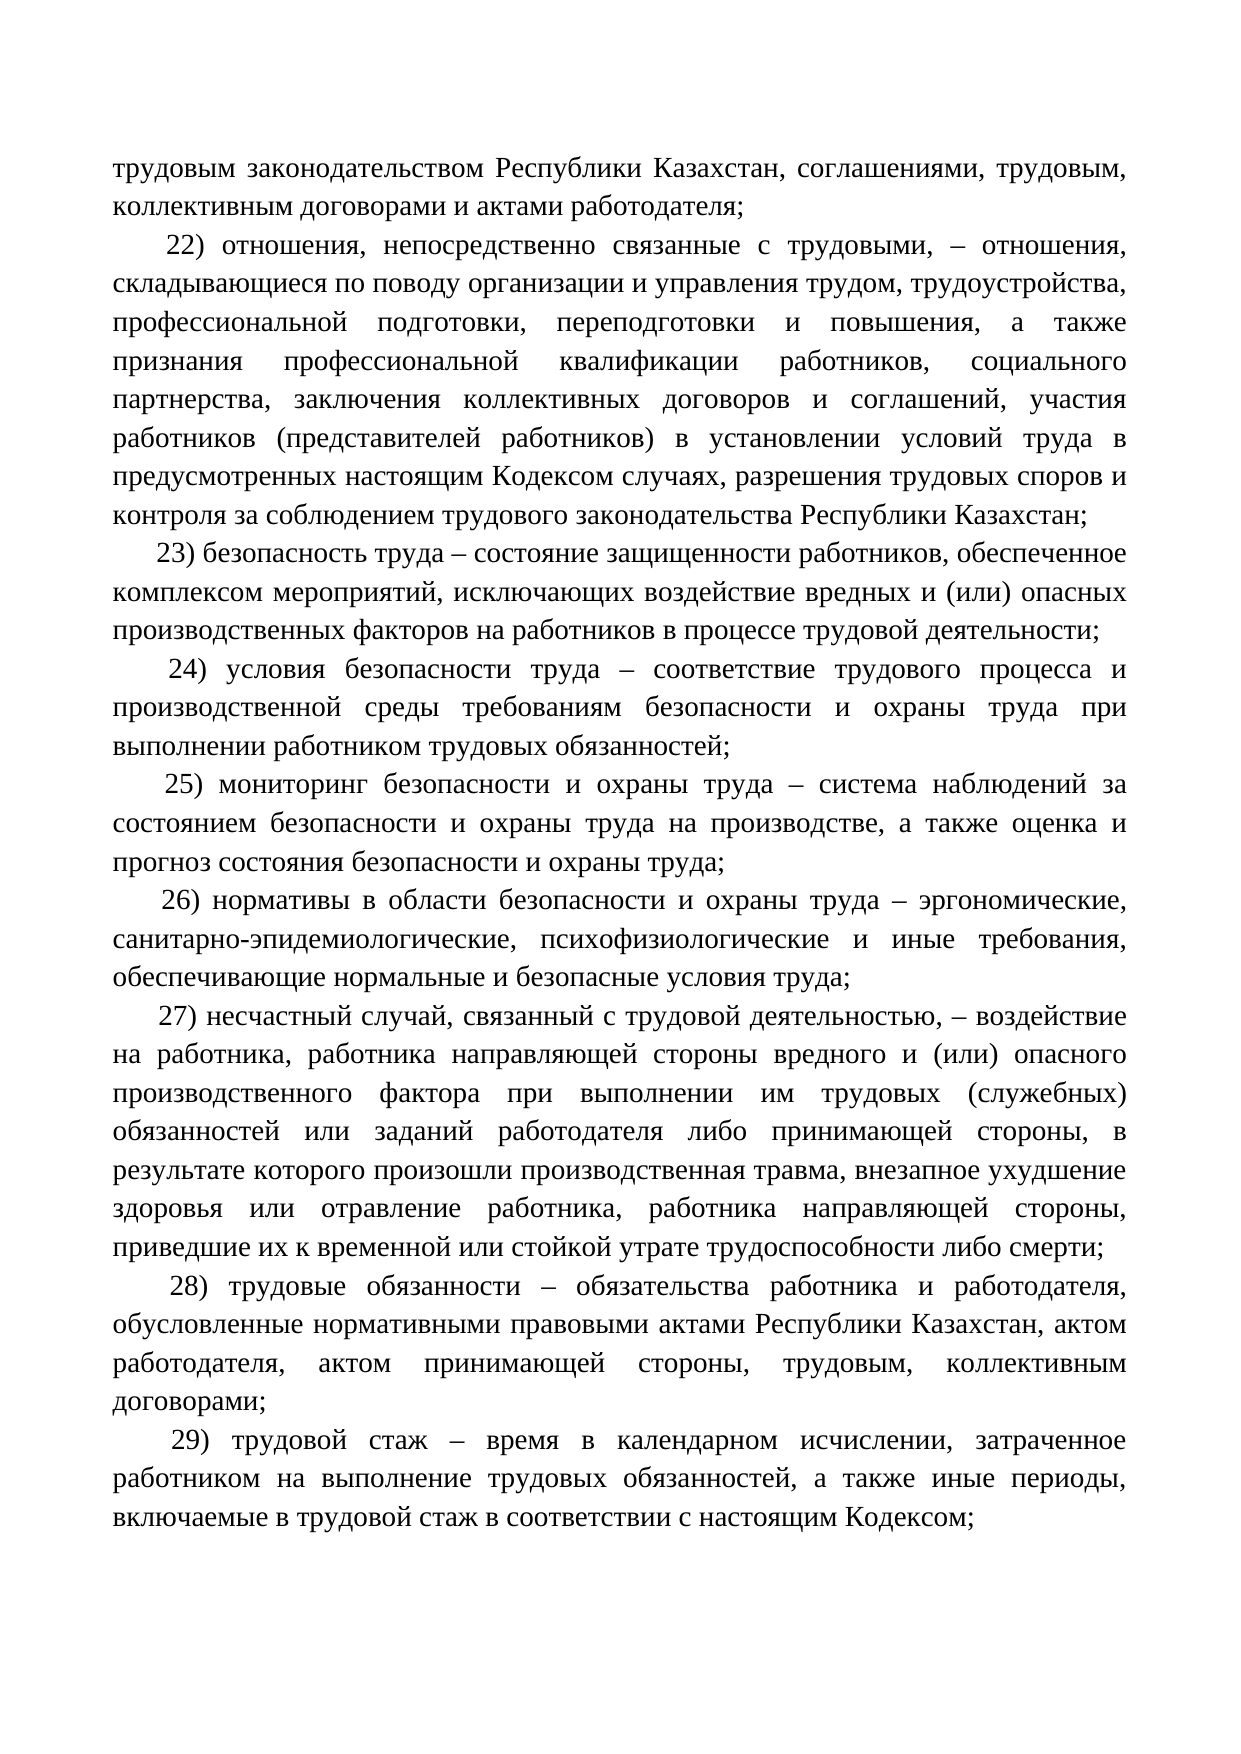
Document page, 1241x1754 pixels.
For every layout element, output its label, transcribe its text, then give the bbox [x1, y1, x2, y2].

text 23) безопасность труда – состояние защищенности работников, обеспеченное комплексом мероприятий, исключающих воздействие вредных и (или) опасных производственных факторов на работников в процессе трудовой деятельности; [112, 535, 1128, 646]
text 22) отношения, непосредственно связанные с трудовыми, – отношения, складывающиеся по поводу организации и управления трудом, трудоустройства, профессиональной подготовки, переподготовки и повышения, а также признания профессиональной квалификации работников, социального партнерства, заключения коллективных договоров и соглашений, участия работников (представителей работников) в установлении условий труда в предусмотренных настоящим Кодексом случаях, разрешения трудовых споров и контроля за соблюдением трудового законодательства Республики Казахстан; [112, 227, 1128, 530]
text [112, 150, 1128, 222]
text 28) трудовые обязанности – обязательства работника и работодателя, обусловленные нормативными правовыми актами Республики Казахстан, актом работодателя, актом принимающей стороны, трудовым, коллективным договорами; [112, 1268, 1128, 1417]
text 25) мониторинг безопасности и охраны труда – система наблюдений за состоянием безопасности и охраны труда на производстве, а также оценка и прогноз состояния безопасности и охраны труда; [112, 767, 1128, 877]
text 27) несчастный случай, связанный с трудовой деятельностью, – воздействие на работника, работника направляющей стороны вредного и (или) опасного производственного фактора при выполнении им трудовых (служебных) обязанностей или заданий работодателя либо принимающей стороны, в результате которого произошли производственная травма, внезапное ухудшение здоровья или отравление работника, работника направляющей стороны, приведшие их к временной или стойкой утрате трудоспособности либо смерти; [112, 998, 1128, 1263]
text 29) трудовой стаж – время в календарном исчислении, затраченное работником на выполнение трудовых обязанностей, а также иные периоды, включаемые в трудовой стаж в соответствии с настоящим Кодексом; [112, 1422, 1128, 1532]
text 24) условия безопасности труда – соответствие трудового процесса и производственной среды требованиям безопасности и охраны труда при выполнении работником трудовых обязанностей; [112, 651, 1128, 762]
text 26) нормативы в области безопасности и охраны труда – эргономические, санитарно-эпидемиологические, психофизиологические и иные требования, обеспечивающие нормальные и безопасные условия труда; [112, 882, 1128, 993]
